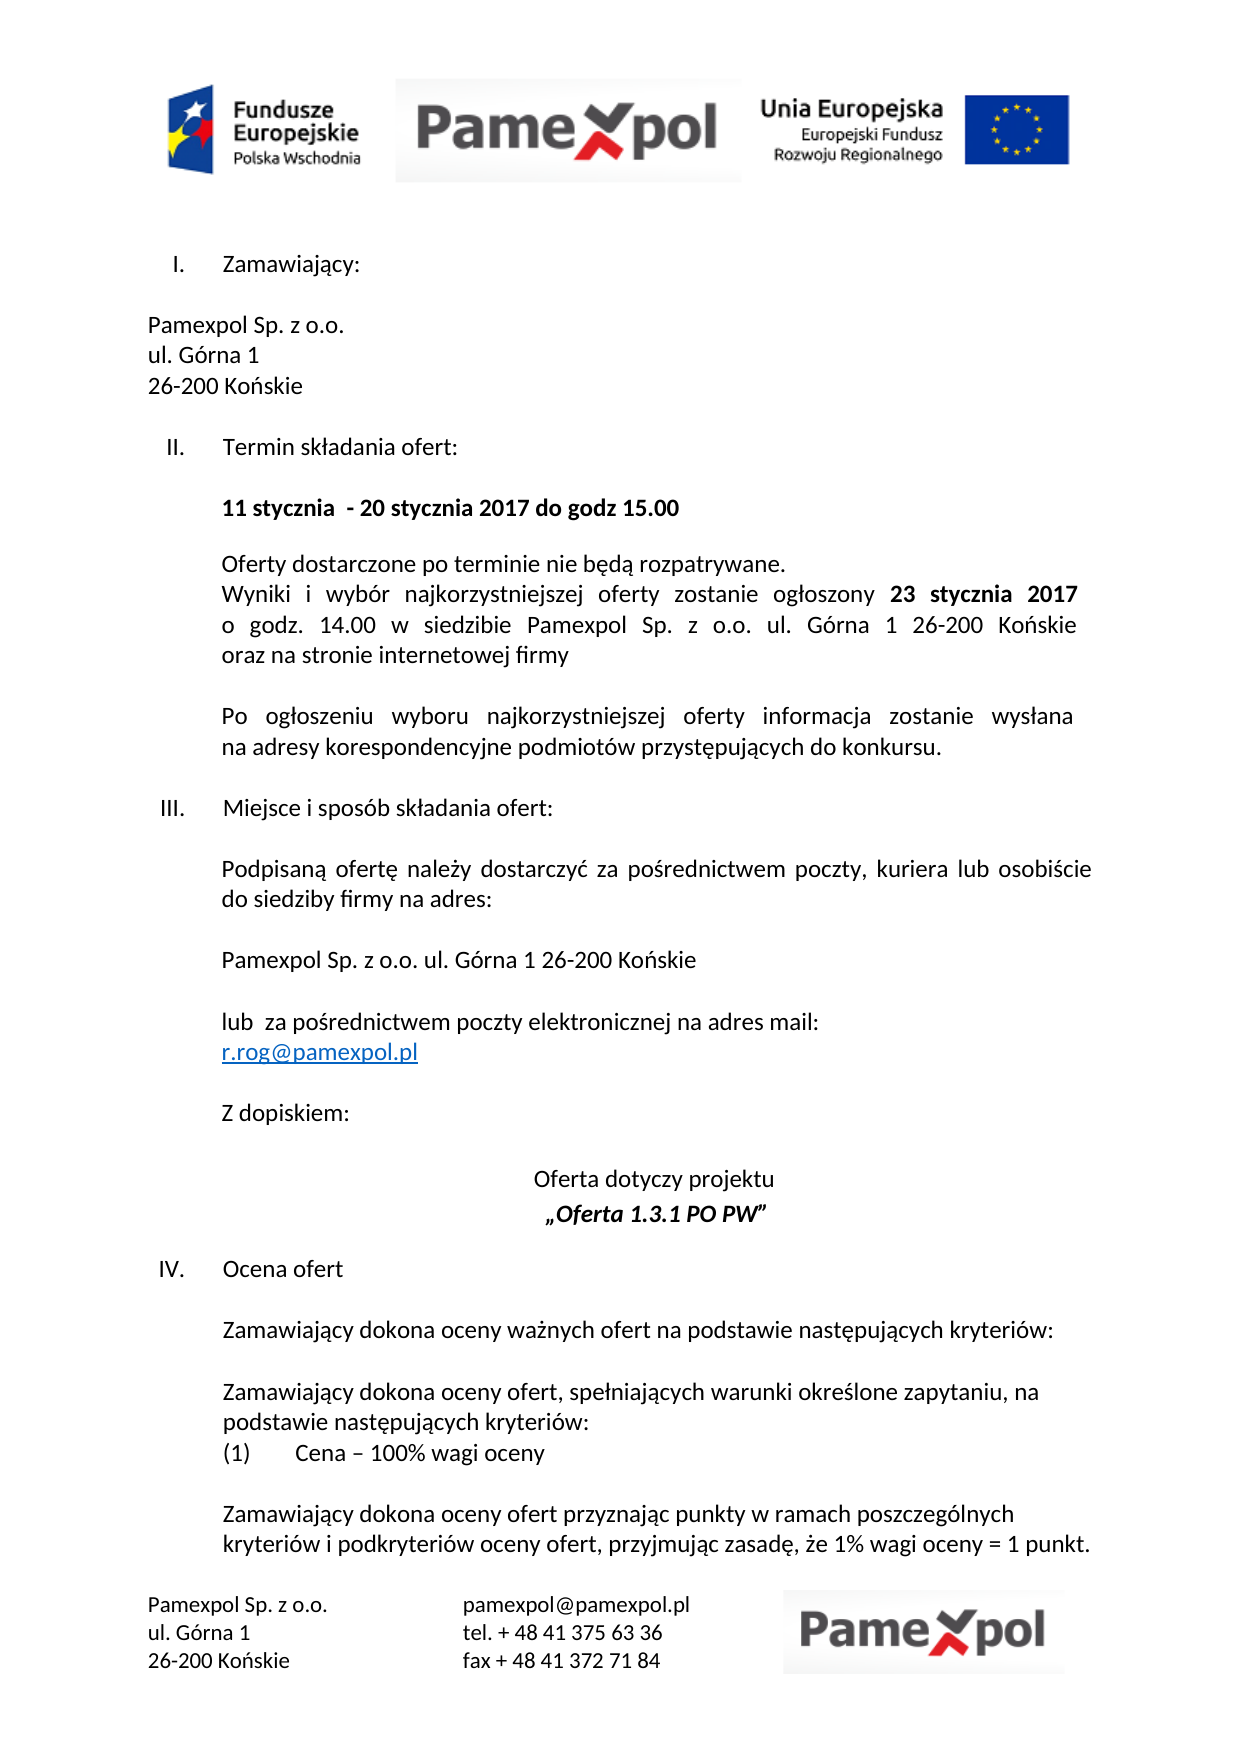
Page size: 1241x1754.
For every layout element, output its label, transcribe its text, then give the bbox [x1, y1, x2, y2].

text Podpisaną ofertę należy dostarczyć za pośrednictwem poczty, kuriera lub osobiście do siedziby firmy na adres: [221, 853, 1093, 914]
text Zamawiający dokona oceny ważnych ofert na podstawie następujących kryteriów: [223, 1315, 1093, 1345]
text Zamawiający dokona oceny ofert, spełniających warunki określone zapytaniu, na podstawie następujących kryteriów: [223, 1376, 1093, 1437]
picture [147, 59, 1092, 211]
list Miejsce i sposób składania ofert: [185, 792, 1093, 823]
text 26-200 Końskie [148, 370, 1093, 401]
text Oferta dotyczy projektu „Oferta 1.3.1 PO PW” [221, 1128, 1093, 1228]
text r.rog@pamexpol.pl [148, 1036, 1093, 1067]
text 11 stycznia - 20 stycznia 2017 do godz 15.00 [148, 492, 1093, 523]
text ul. Górna 1 [148, 339, 1093, 370]
text Z dopiskiem: [148, 1097, 1093, 1128]
text lub za pośrednictwem poczty elektronicznej na adres mail: [148, 1006, 1093, 1036]
text Po ogłoszeniu wyboru najkorzystniejszej oferty informacja zostanie wysłana na adresy korespondencyjne podmiotów przystępujących do konkursu. [221, 701, 1093, 762]
text Pamexpol Sp. z o.o. ul. Górna 1 26-200 Końskie [148, 945, 1093, 975]
text (1) Cena – 100% wagi oceny [223, 1437, 1093, 1467]
list Termin składania ofert: [185, 431, 1093, 462]
picture [783, 1590, 1065, 1674]
text Wyniki i wybór najkorzystniejszej oferty zostanie ogłoszony 23 stycznia 2017 o godz. 14.00 w siedzibie Pamexpol Sp. z o.o. ul. Górna 1 26-200 Końskie oraz na stronie internetowej firmy [221, 578, 1093, 670]
text Pamexpol Sp. z o.o. [148, 309, 1093, 339]
list Zamawiający: [185, 248, 1093, 278]
list Ocena ofert [185, 1254, 1093, 1284]
text Zamawiający dokona oceny ofert przyznając punkty w ramach poszczególnych kryteriów i podkryteriów oceny ofert, przyjmując zasadę, że 1% wagi oceny = 1 punkt. [223, 1498, 1093, 1559]
text Oferty dostarczone po terminie nie będą rozpatrywane. [221, 548, 1093, 578]
